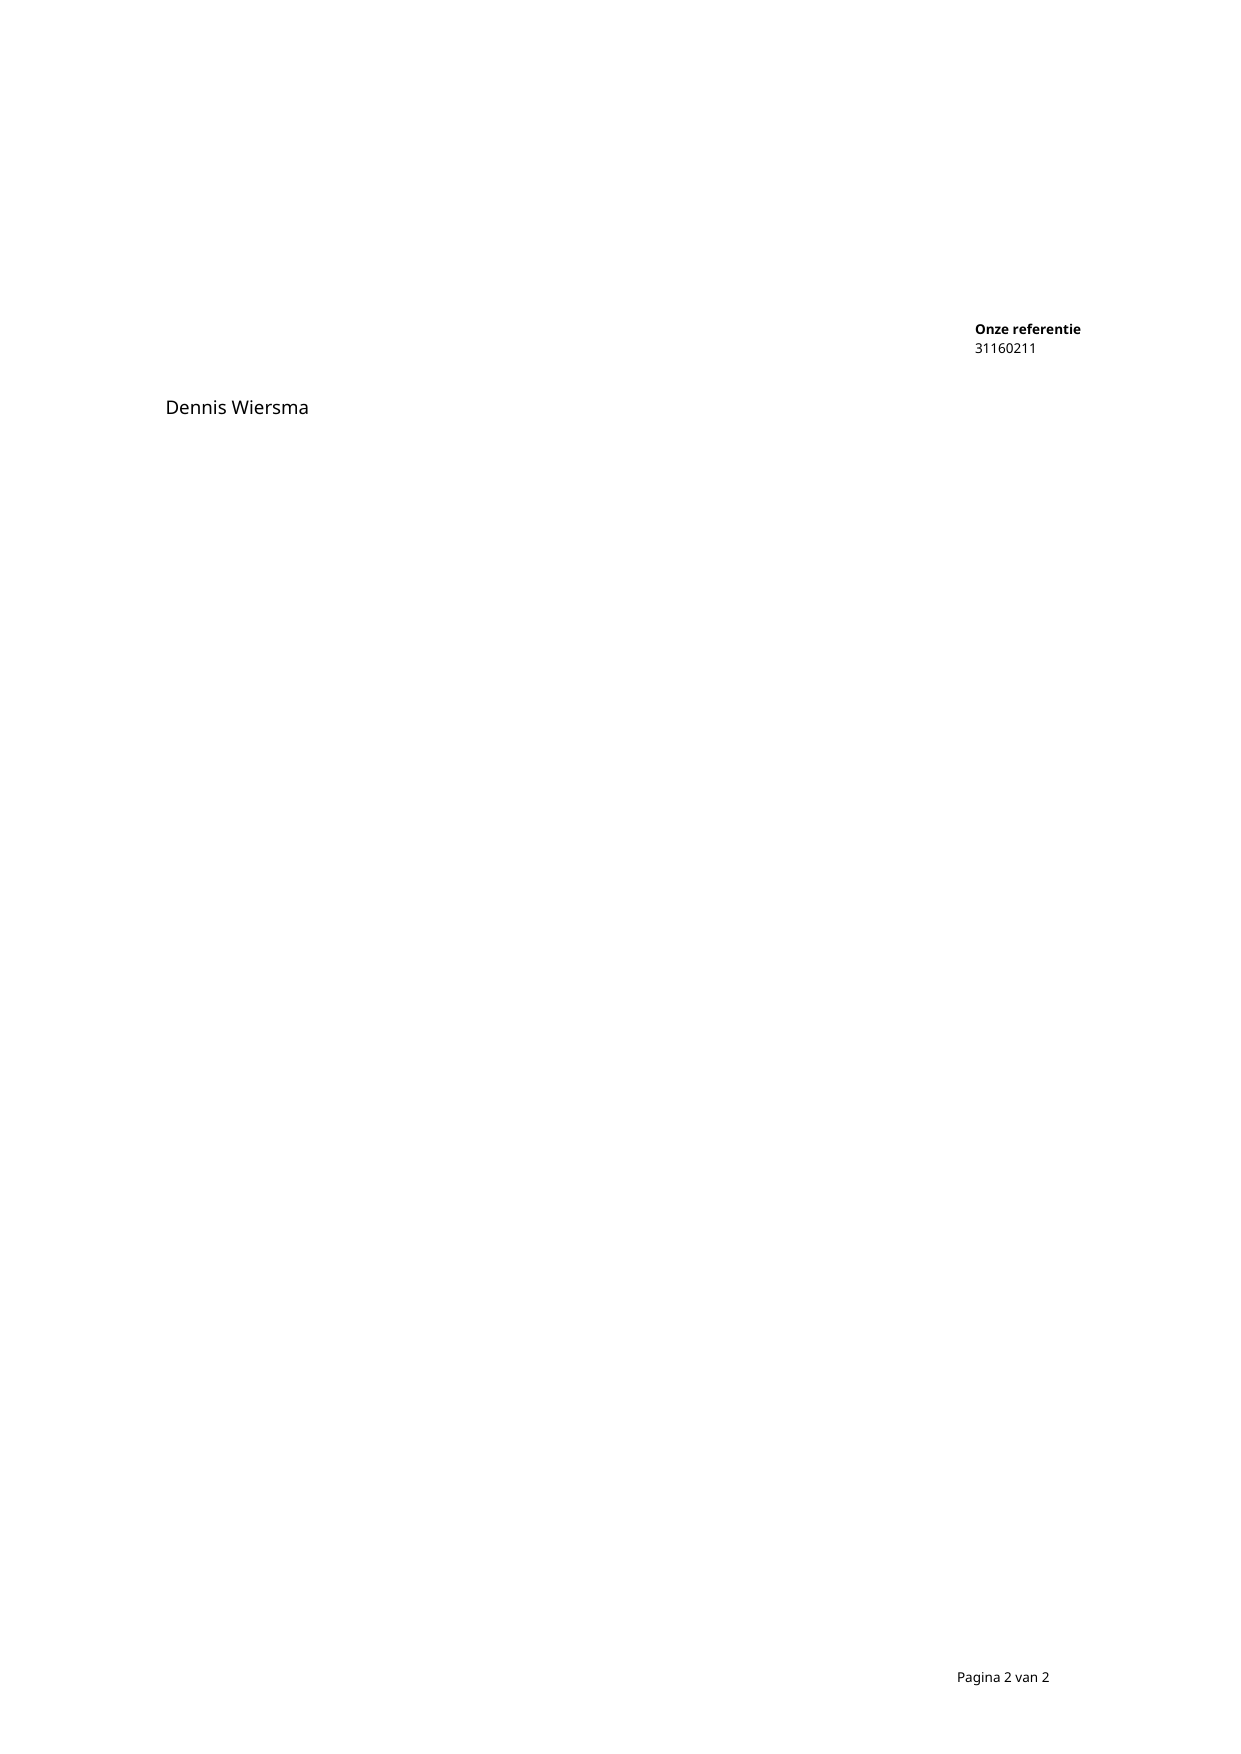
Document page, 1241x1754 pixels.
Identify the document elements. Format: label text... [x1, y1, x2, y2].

text Dennis Wiersma [165, 394, 947, 420]
